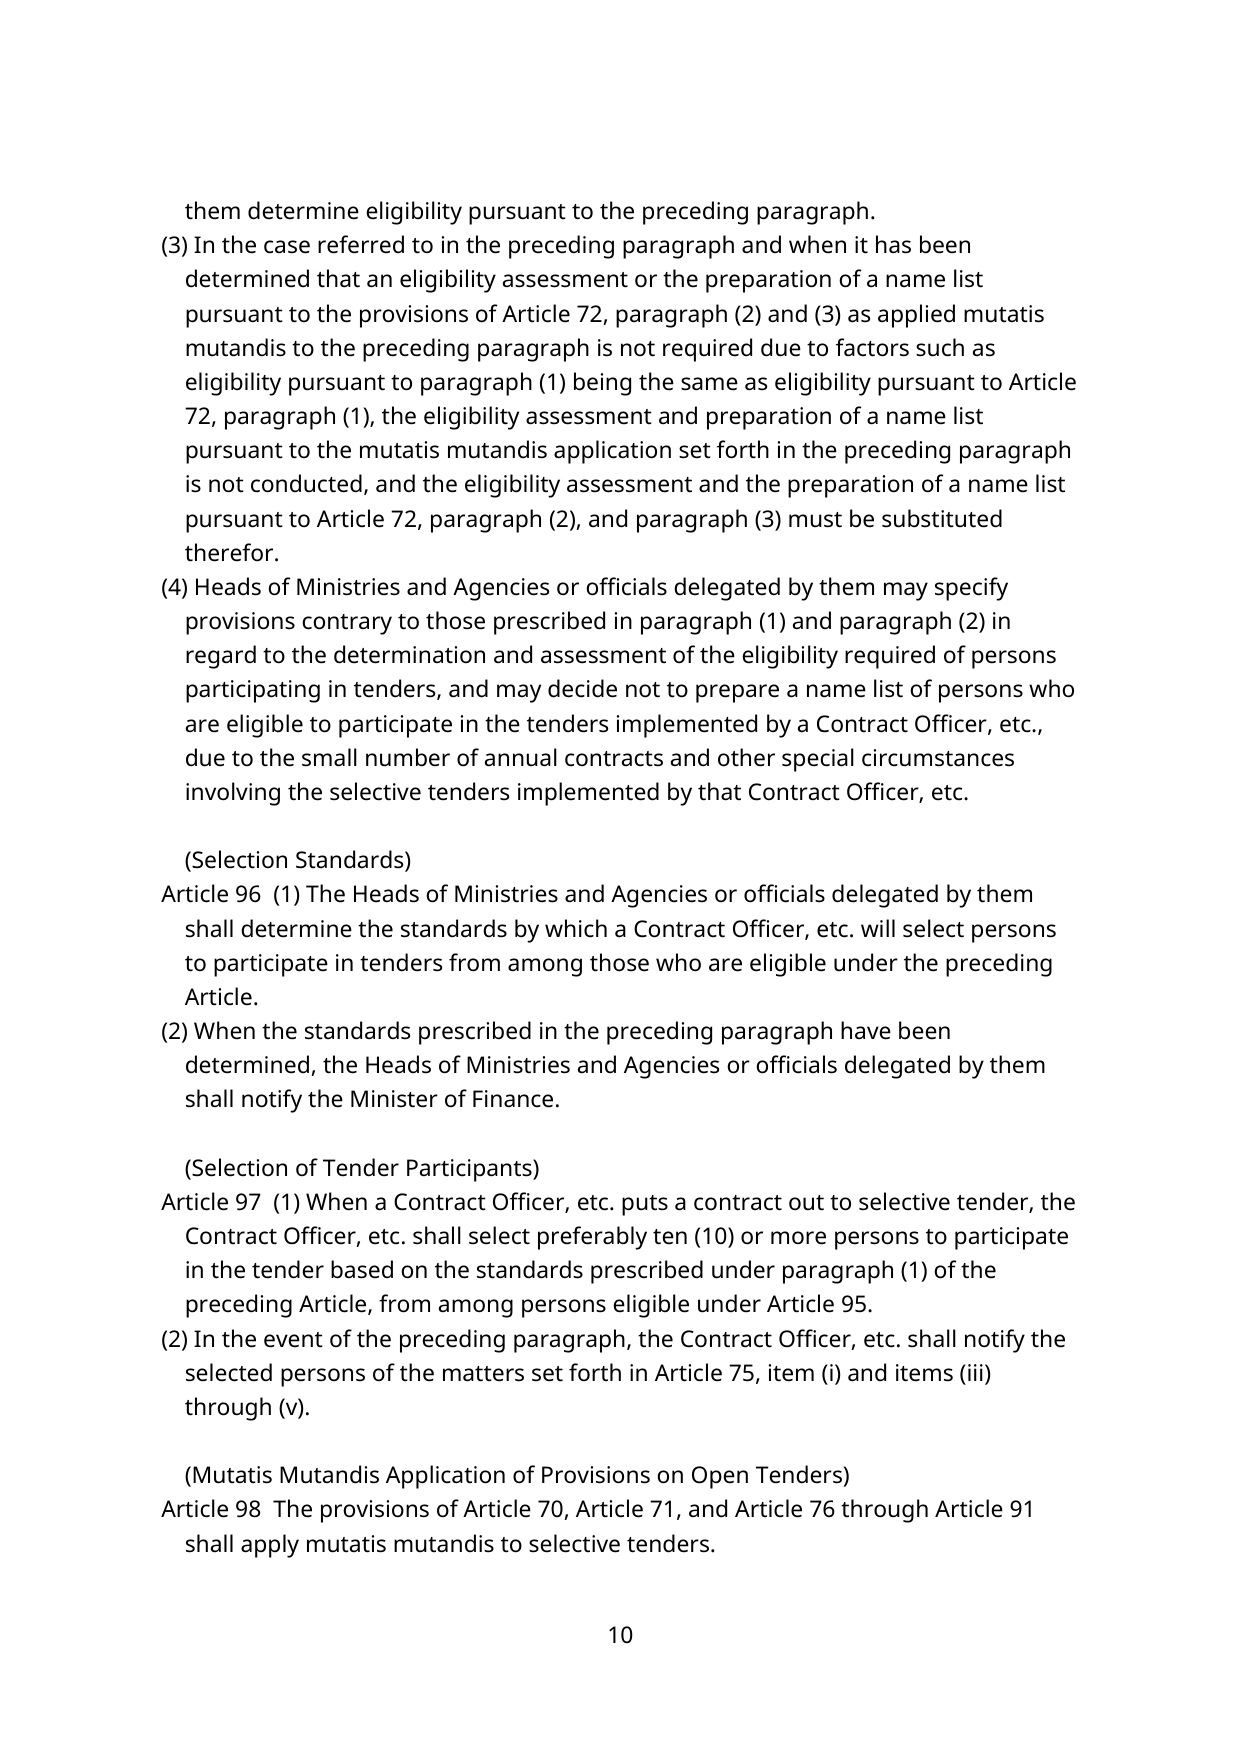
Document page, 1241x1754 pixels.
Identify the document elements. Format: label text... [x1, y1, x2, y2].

text (2) In the event of the preceding paragraph, the Contract Officer, etc. shall notify the selected persons of the matters set forth in Article 75, item (i) and items (iii) through (v). [161, 1321, 1079, 1424]
text Article 96 (1) The Heads of Ministries and Agencies or officials delegated by them shall determine the standards by which a Contract Officer, etc. will select persons to participate in tenders from among those who are eligible under the preceding Article. [161, 877, 1079, 1014]
text (Selection Standards) [184, 843, 1079, 877]
text (4) Heads of Ministries and Agencies or officials delegated by them may specify provisions contrary to those prescribed in paragraph (1) and paragraph (2) in regard to the determination and assessment of the eligibility required of persons participating in tenders, and may decide not to prepare a name list of persons who are eligible to participate in the tenders implemented by a Contract Officer, etc., due to the small number of annual contracts and other special circumstances involving the selective tenders implemented by that Contract Officer, etc. [161, 569, 1079, 809]
text (3) In the case referred to in the preceding paragraph and when it has been determined that an eligibility assessment or the preparation of a name list pursuant to the provisions of Article 72, paragraph (2) and (3) as applied mutatis mutandis to the preceding paragraph is not required due to factors such as eligibility pursuant to paragraph (1) being the same as eligibility pursuant to Article 72, paragraph (1), the eligibility assessment and preparation of a name list pursuant to the mutatis mutandis application set forth in the preceding paragraph is not conducted, and the eligibility assessment and the preparation of a name list pursuant to Article 72, paragraph (2), and paragraph (3) must be substituted therefor. [161, 228, 1079, 569]
text (Mutatis Mutandis Application of Provisions on Open Tenders) [184, 1458, 1079, 1492]
text Article 97 (1) When a Contract Officer, etc. puts a contract out to selective tender, the Contract Officer, etc. shall select preferably ten (10) or more persons to participate in the tender based on the standards prescribed under paragraph (1) of the preceding Article, from among persons eligible under Article 95. [161, 1184, 1079, 1321]
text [161, 194, 1079, 228]
text (Selection of Tender Participants) [184, 1150, 1079, 1184]
text Article 98 The provisions of Article 70, Article 71, and Article 76 through Article 91 shall apply mutatis mutandis to selective tenders. [161, 1492, 1079, 1560]
text (2) When the standards prescribed in the preceding paragraph have been determined, the Heads of Ministries and Agencies or officials delegated by them shall notify the Minister of Finance. [161, 1014, 1079, 1116]
